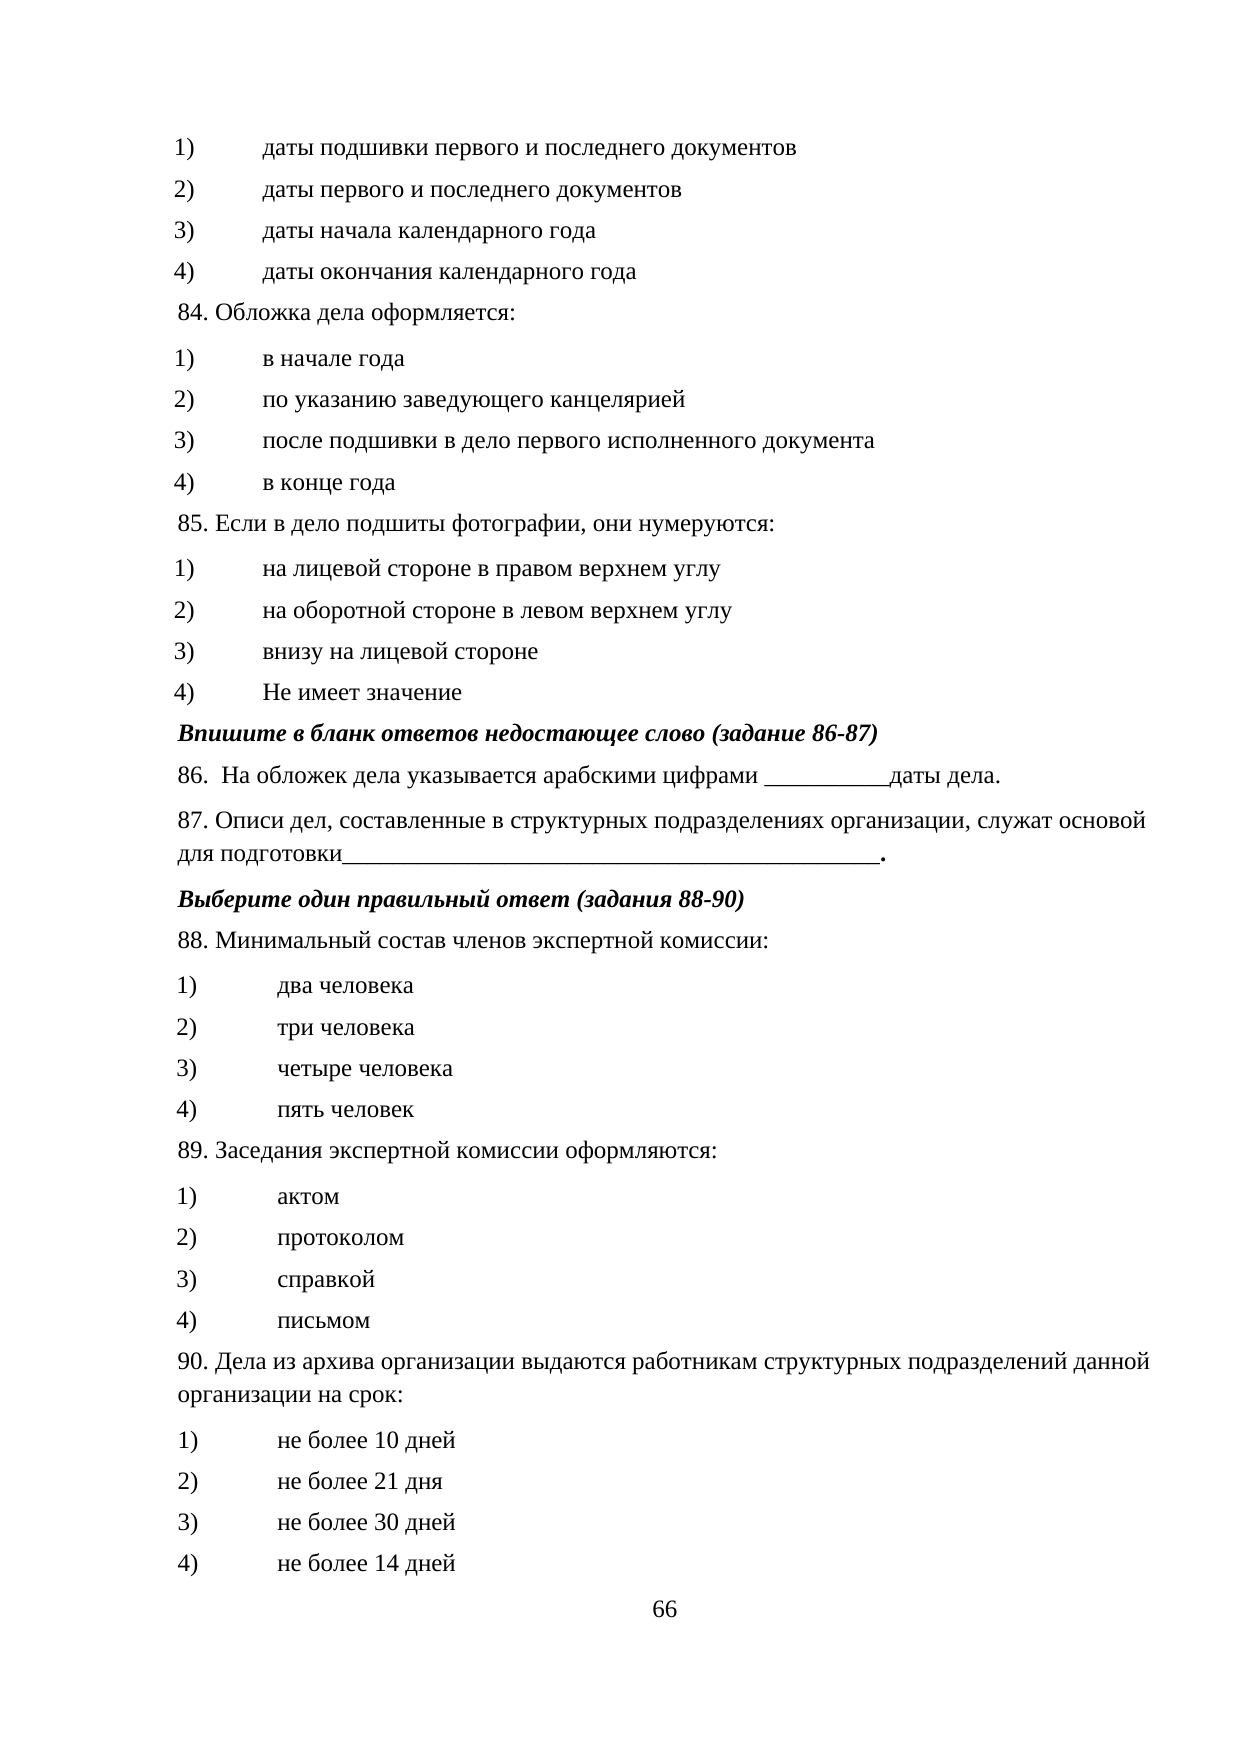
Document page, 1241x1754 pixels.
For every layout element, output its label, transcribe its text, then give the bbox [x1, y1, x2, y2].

list Минимальный состав членов экспертной комиссии: [177, 925, 1152, 954]
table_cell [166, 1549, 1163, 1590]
list Заседания экспертной комиссии оформляются: [177, 1136, 1152, 1164]
list Дела из архива организации выдаются работникам структурных подразделений данной организации на срок: [177, 1346, 1152, 1408]
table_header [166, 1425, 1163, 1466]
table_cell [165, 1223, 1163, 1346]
list Описи дел, составленные в структурных подразделениях организации, служат основой для подготовки___________________________________________. [177, 805, 1152, 867]
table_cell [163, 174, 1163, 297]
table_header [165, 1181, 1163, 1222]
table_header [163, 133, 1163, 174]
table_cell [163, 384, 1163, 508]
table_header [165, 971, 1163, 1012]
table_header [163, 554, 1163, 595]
list Обложка дела оформляется: [177, 297, 1152, 326]
list Если в дело подшиты фотографии, они нумеруются: [177, 508, 1152, 537]
text Выберите один правильный ответ (задания 88-90) [177, 884, 1152, 913]
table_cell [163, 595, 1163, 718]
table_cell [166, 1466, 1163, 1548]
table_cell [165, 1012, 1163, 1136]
list На обложек дела указывается арабскими цифрами __________даты дела. [177, 760, 1152, 788]
text Впишите в бланк ответов недостающее слово (задание 86-87) [177, 718, 1152, 747]
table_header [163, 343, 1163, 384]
